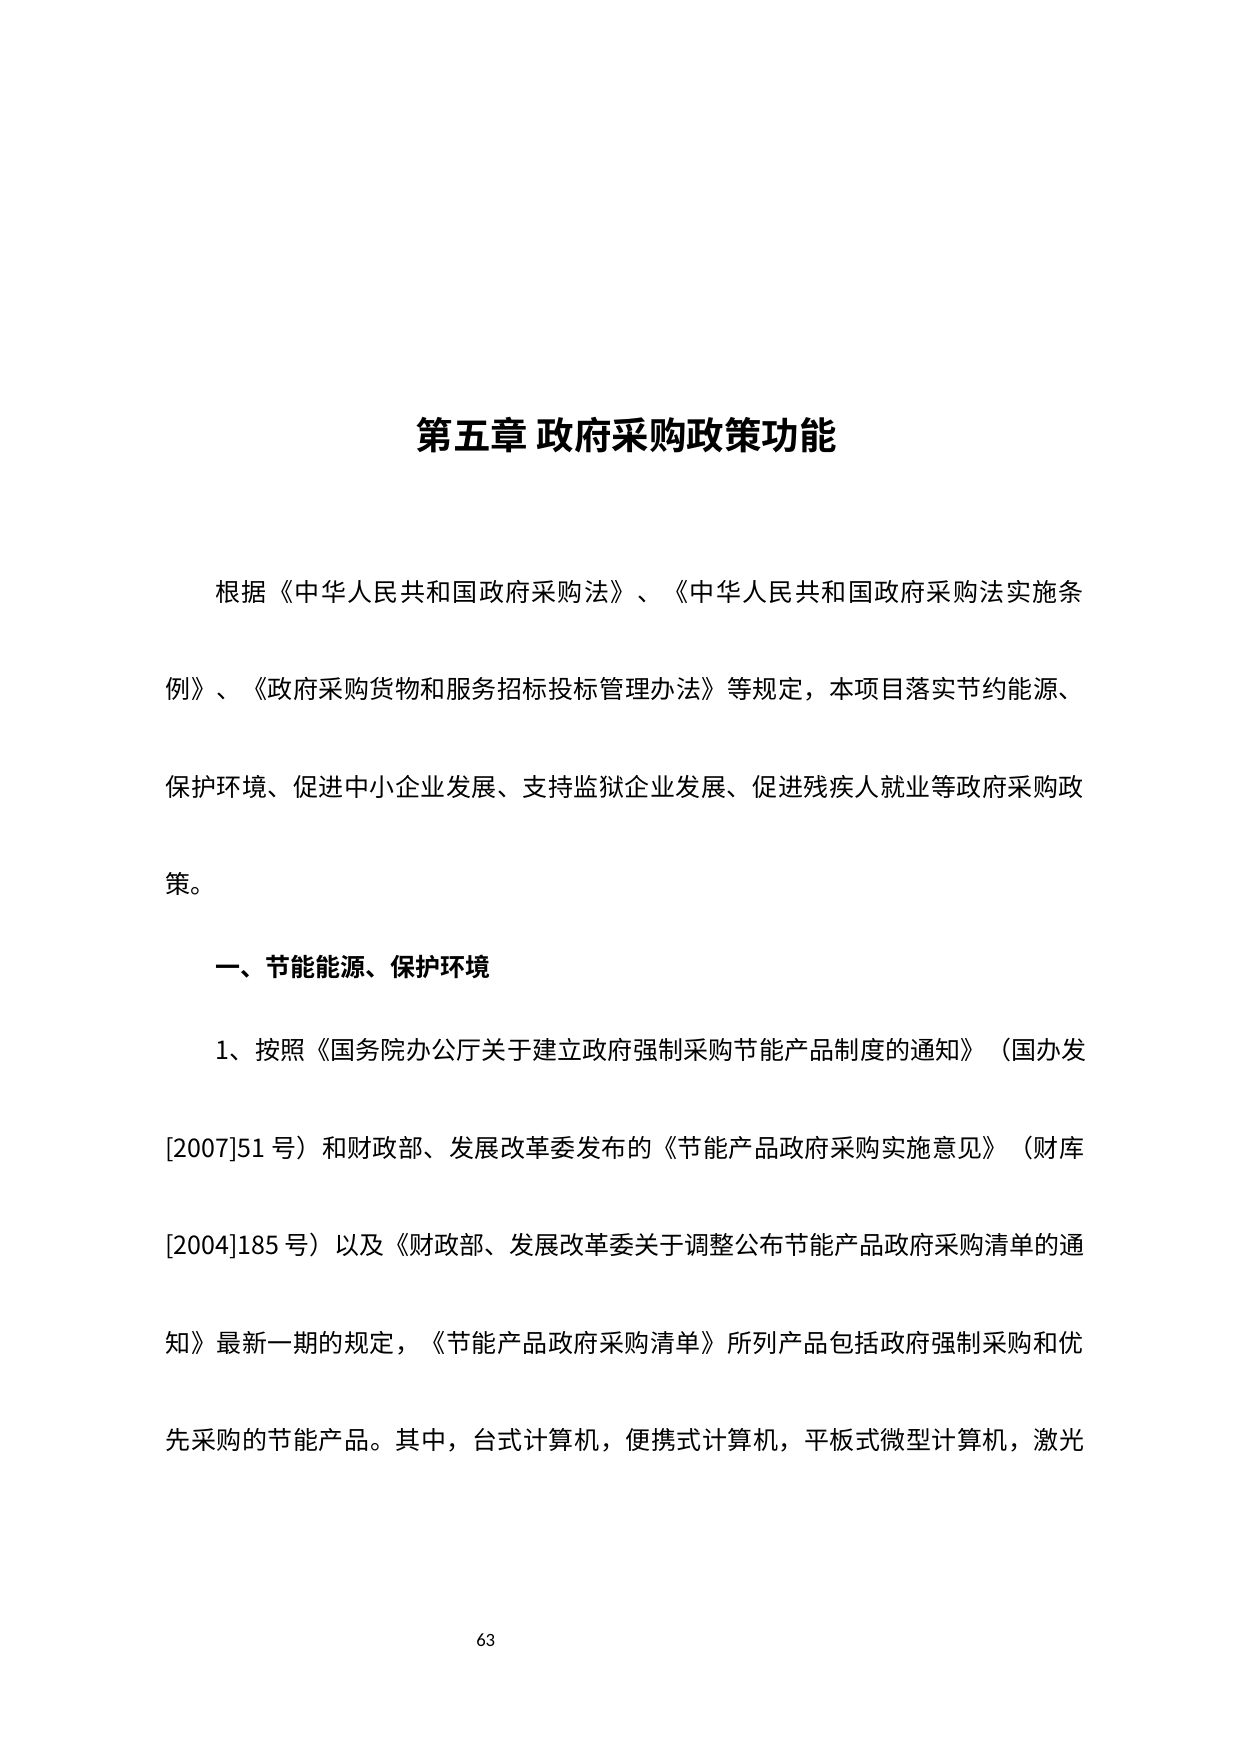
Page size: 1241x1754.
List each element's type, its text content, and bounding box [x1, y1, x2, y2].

text 根据《中华人民共和国政府采购法》、《中华人民共和国政府采购法实施条例》、《政府采购货物和服务招标投标管理办法》等规定，本项目落实节约能源、保护环境、促进中小企业发展、支持监狱企业发展、促进残疾人就业等政府采购政策。 [165, 558, 1087, 915]
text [165, 1016, 1087, 1471]
text 一、节能能源、保护环境 [165, 933, 1087, 998]
text 第五章 政府采购政策功能 [165, 401, 1087, 466]
